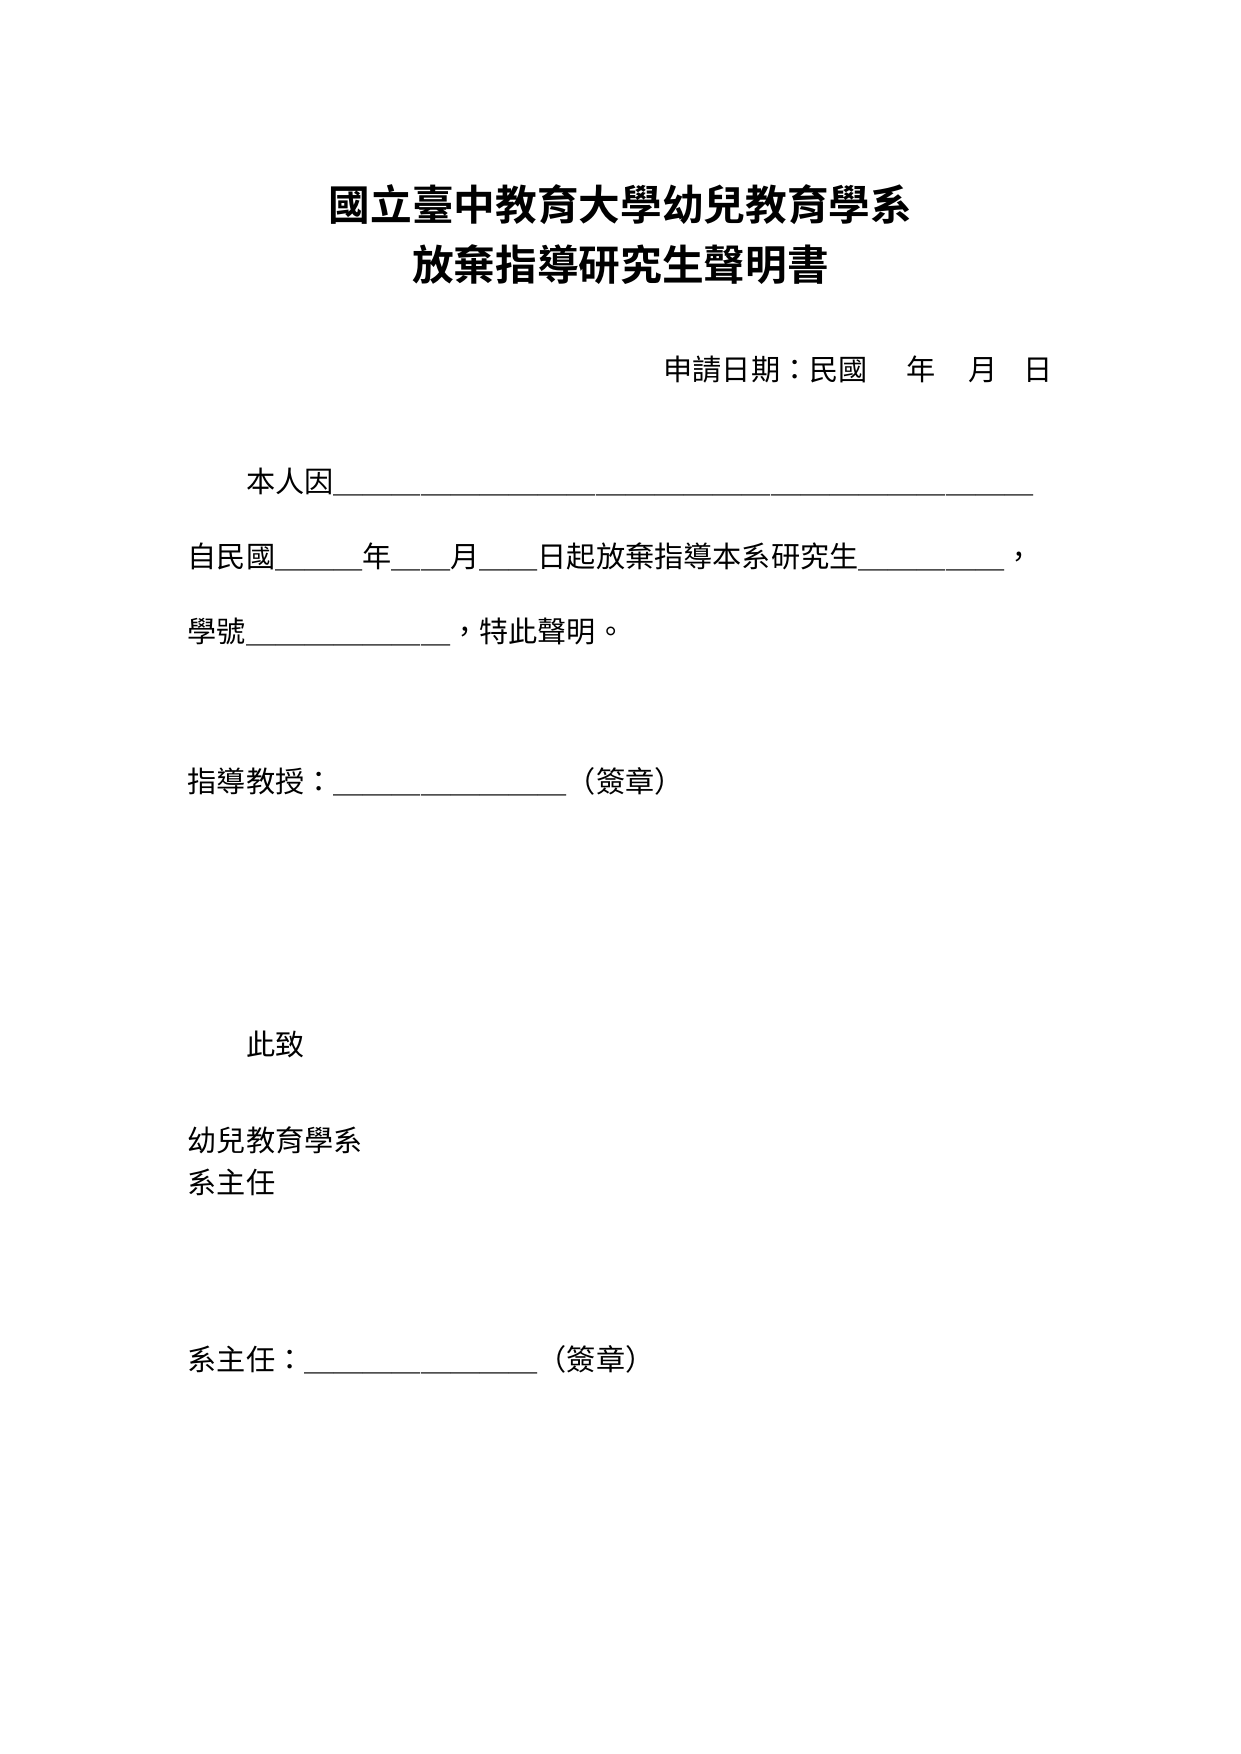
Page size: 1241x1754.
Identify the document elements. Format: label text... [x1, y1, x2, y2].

text 幼兒教育學系 [187, 1118, 1053, 1160]
text 放棄指導研究生聲明書 [187, 232, 1053, 293]
text 系主任：＿＿＿＿＿＿＿＿（簽章） [187, 1336, 1053, 1379]
text 指導教授：＿＿＿＿＿＿＿＿（簽章） [187, 743, 1053, 818]
text 本人因＿＿＿＿＿＿＿＿＿＿＿＿＿＿＿＿＿＿＿＿＿＿＿＿ [187, 443, 1053, 518]
text 此致 [187, 1005, 1053, 1080]
text 系主任 [187, 1160, 1053, 1202]
text 國立臺中教育大學幼兒教育學系 [187, 172, 1053, 232]
text 申請日期：民國 年 月 日 [187, 330, 1053, 405]
text 自民國＿＿＿年＿＿月＿＿日起放棄指導本系研究生＿＿＿＿＿，學號＿＿＿＿＿＿＿，特此聲明。 [187, 518, 1053, 668]
